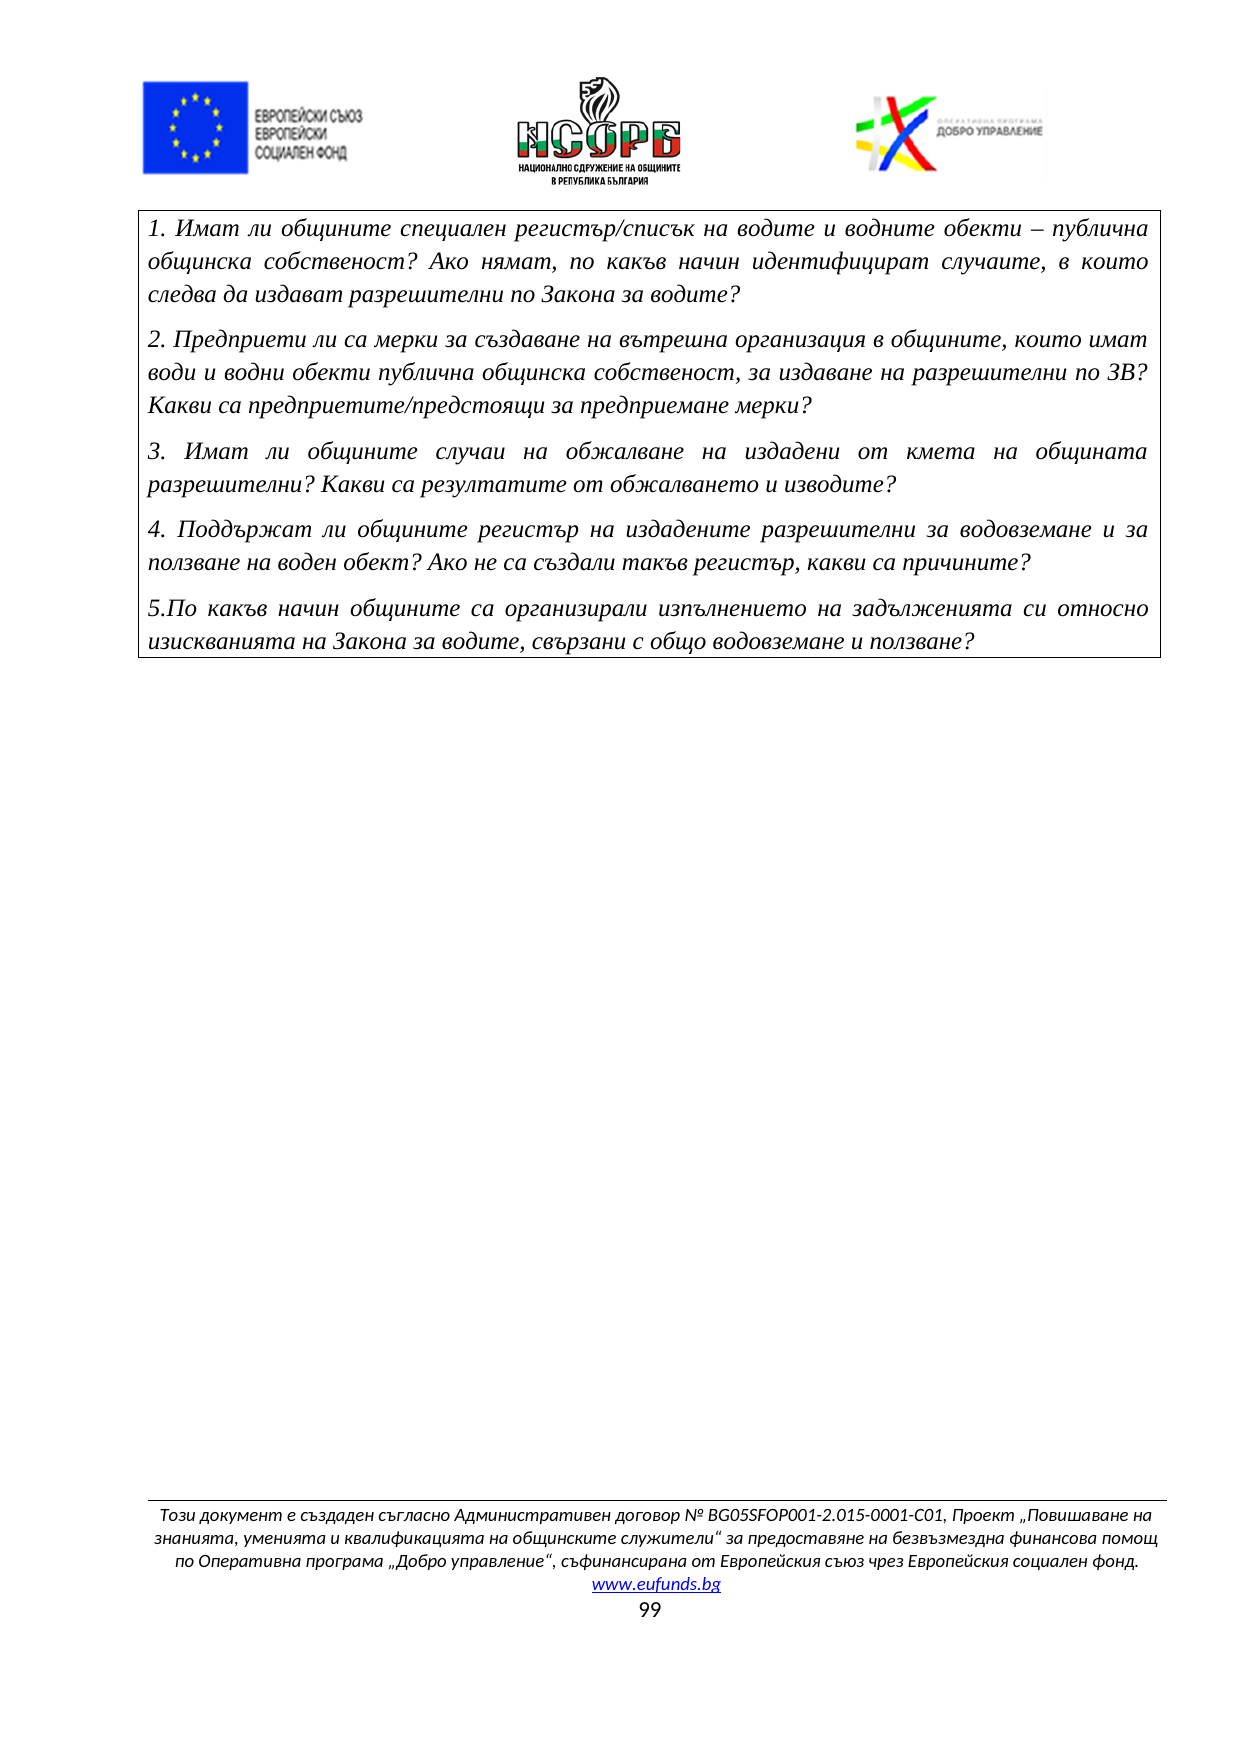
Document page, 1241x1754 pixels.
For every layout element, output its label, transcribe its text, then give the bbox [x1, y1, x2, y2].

text 4. Поддържат ли общините регистър на издадените разрешителни за водовземане и за ползване на воден обект? Ако не са създали такъв регистър, какви са причините? [139, 511, 1160, 576]
picture [132, 70, 383, 185]
text 5.По какъв начин общините са организирали изпълнението на задълженията си относно изискванията на Закона за водите, свързани с общо водовземане и ползване? [139, 590, 1160, 657]
text 3. Имат ли общините случаи на обжалване на издадени от кмета на общината разрешителни? Какви са резултатите от обжалването и изводите? [139, 433, 1160, 498]
text 1. Имат ли общините специален регистър/списък на водите и водните обекти – публична общинска собственост? Ако нямат, по какъв начин идентифицират случаите, в които следва да издават разрешителни по Закона за водите? [139, 211, 1160, 308]
text 2. Предприети ли са мерки за създаване на вътрешна организация в общините, които имат води и водни обекти публична общинска собственост, за издаване на разрешителни по ЗВ? Какви са предприетите/предстоящи за предприемане мерки? [139, 321, 1160, 419]
picture [517, 77, 681, 185]
picture [840, 84, 1048, 185]
